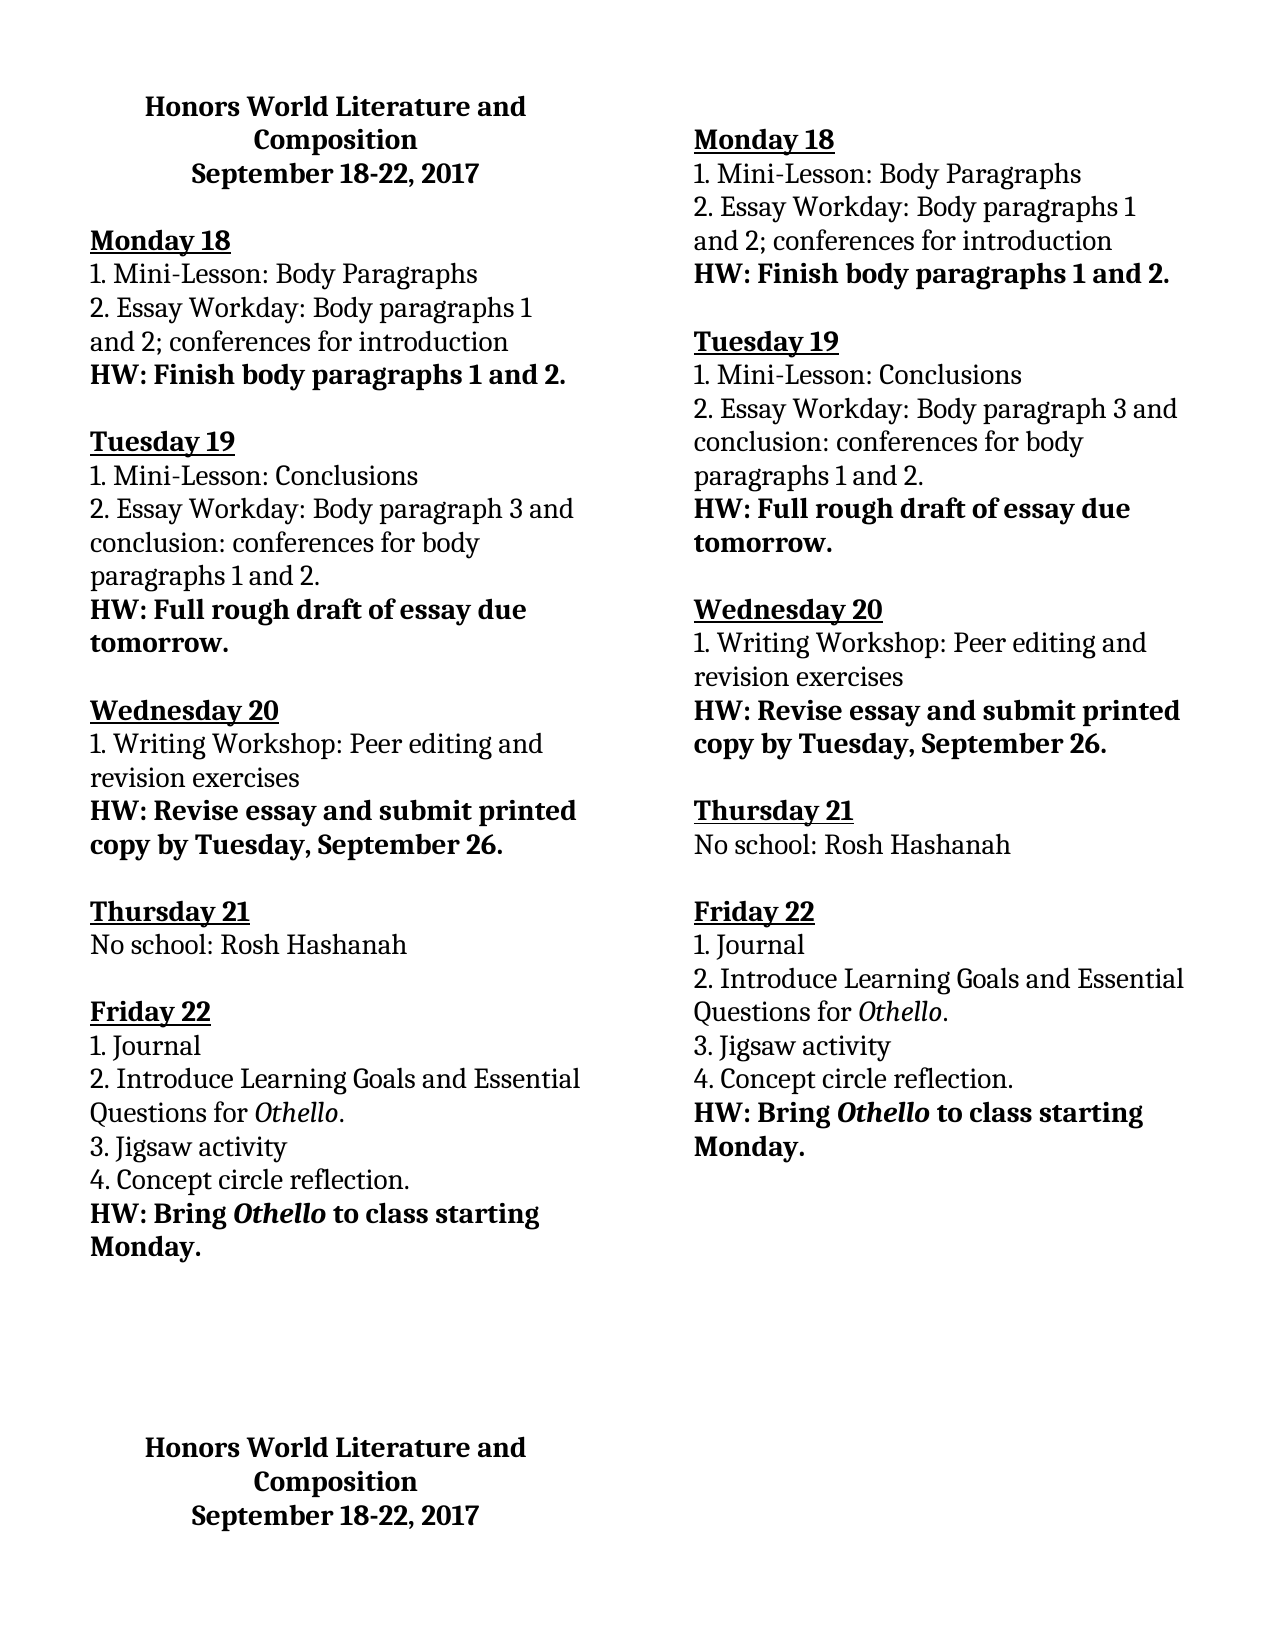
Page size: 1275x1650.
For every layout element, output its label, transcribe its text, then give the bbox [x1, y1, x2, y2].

text 2. Essay Workday: Body paragraphs 1 and 2; conferences for introduction [694, 191, 1185, 258]
text No school: Rosh Hashanah [90, 928, 581, 962]
text Honors World Literature and Composition [90, 90, 581, 157]
text 1. Writing Workshop: Peer editing and revision exercises [90, 727, 581, 794]
text 1. Journal [90, 1029, 581, 1063]
text 2. Essay Workday: Body paragraph 3 and conclusion: conferences for body paragraphs 1 and 2. [90, 492, 581, 593]
text 2. Essay Workday: Body paragraph 3 and conclusion: conferences for body paragraphs 1 and 2. [694, 392, 1185, 492]
text 1. Writing Workshop: Peer editing and revision exercises [694, 627, 1185, 694]
text Tuesday 19 [90, 425, 581, 459]
text 2. Essay Workday: Body paragraphs 1 and 2; conferences for introduction [90, 291, 581, 358]
text 2. Introduce Learning Goals and Essential Questions for Othello. [694, 962, 1185, 1029]
text 4. Concept circle reflection. [694, 1063, 1185, 1096]
text Thursday 21 [90, 895, 581, 928]
text Wednesday 20 [90, 694, 581, 727]
text HW: Bring Othello to class starting Monday. [694, 1096, 1185, 1163]
text No school: Rosh Hashanah [694, 828, 1185, 861]
text 1. Mini-Lesson: Body Paragraphs [694, 157, 1185, 191]
text Friday 22 [694, 895, 1185, 928]
text September 18-22, 2017 [90, 1499, 581, 1532]
text Tuesday 19 [694, 325, 1185, 358]
text HW: Full rough draft of essay due tomorrow. [694, 492, 1185, 559]
text 1. Mini-Lesson: Body Paragraphs [90, 258, 581, 291]
text 1. Journal [694, 928, 1185, 962]
text 4. Concept circle reflection. [90, 1163, 581, 1197]
text Wednesday 20 [694, 593, 1185, 627]
text Monday 18 [694, 123, 1185, 157]
text 1. Mini-Lesson: Conclusions [694, 358, 1185, 392]
text September 18-22, 2017 [90, 157, 581, 191]
text 1. Mini-Lesson: Conclusions [90, 459, 581, 492]
text HW: Finish body paragraphs 1 and 2. [694, 258, 1185, 291]
text 3. Jigsaw activity [694, 1029, 1185, 1063]
text HW: Full rough draft of essay due tomorrow. [90, 593, 581, 660]
text HW: Revise essay and submit printed copy by Tuesday, September 26. [694, 694, 1185, 761]
text HW: Finish body paragraphs 1 and 2. [90, 358, 581, 392]
text Friday 22 [90, 996, 581, 1029]
text Monday 18 [90, 224, 581, 258]
text Thursday 21 [694, 794, 1185, 828]
text HW: Bring Othello to class starting Monday. [90, 1197, 581, 1264]
text 3. Jigsaw activity [90, 1130, 581, 1163]
text Honors World Literature and Composition [90, 1432, 581, 1499]
text HW: Revise essay and submit printed copy by Tuesday, September 26. [90, 794, 581, 861]
text 2. Introduce Learning Goals and Essential Questions for Othello. [90, 1063, 581, 1130]
